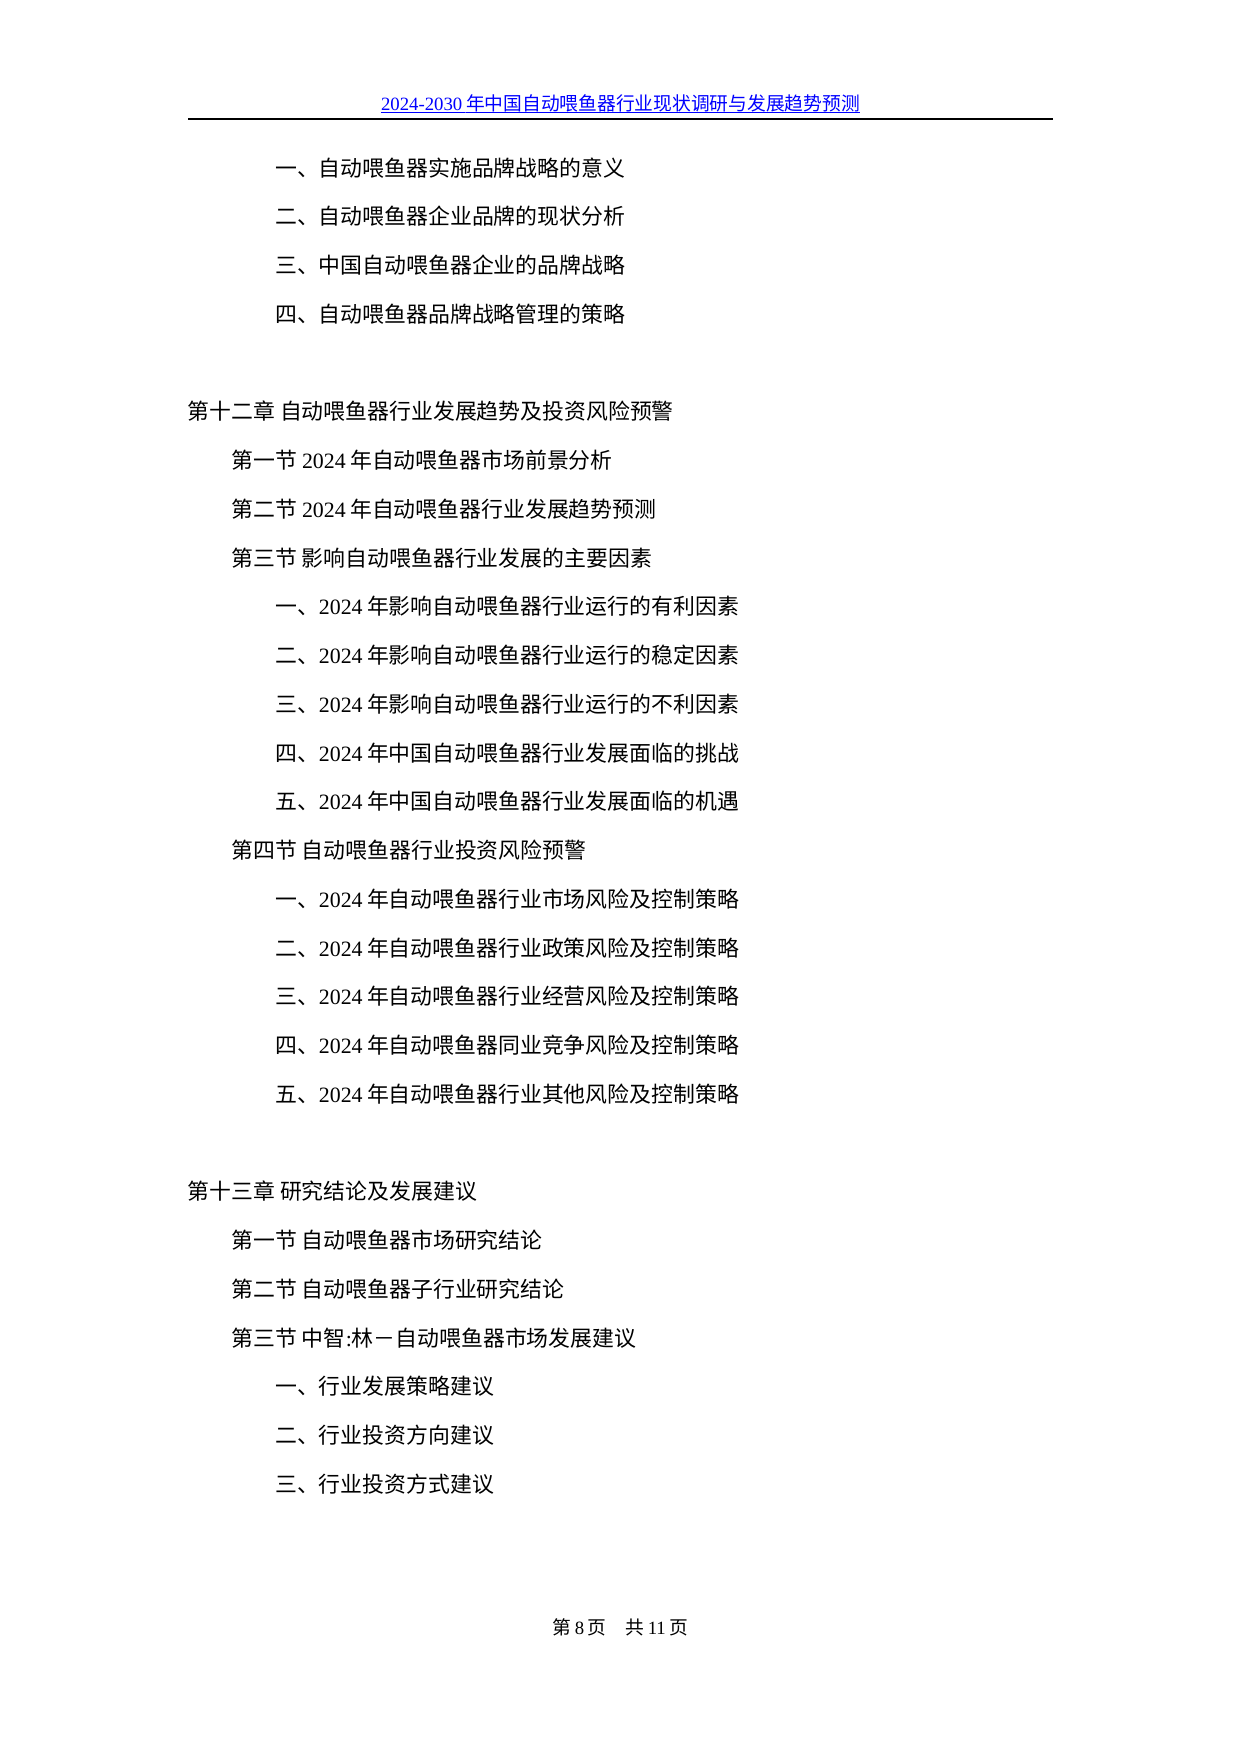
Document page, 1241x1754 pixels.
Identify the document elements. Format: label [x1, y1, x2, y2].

text [187, 150, 1053, 1499]
